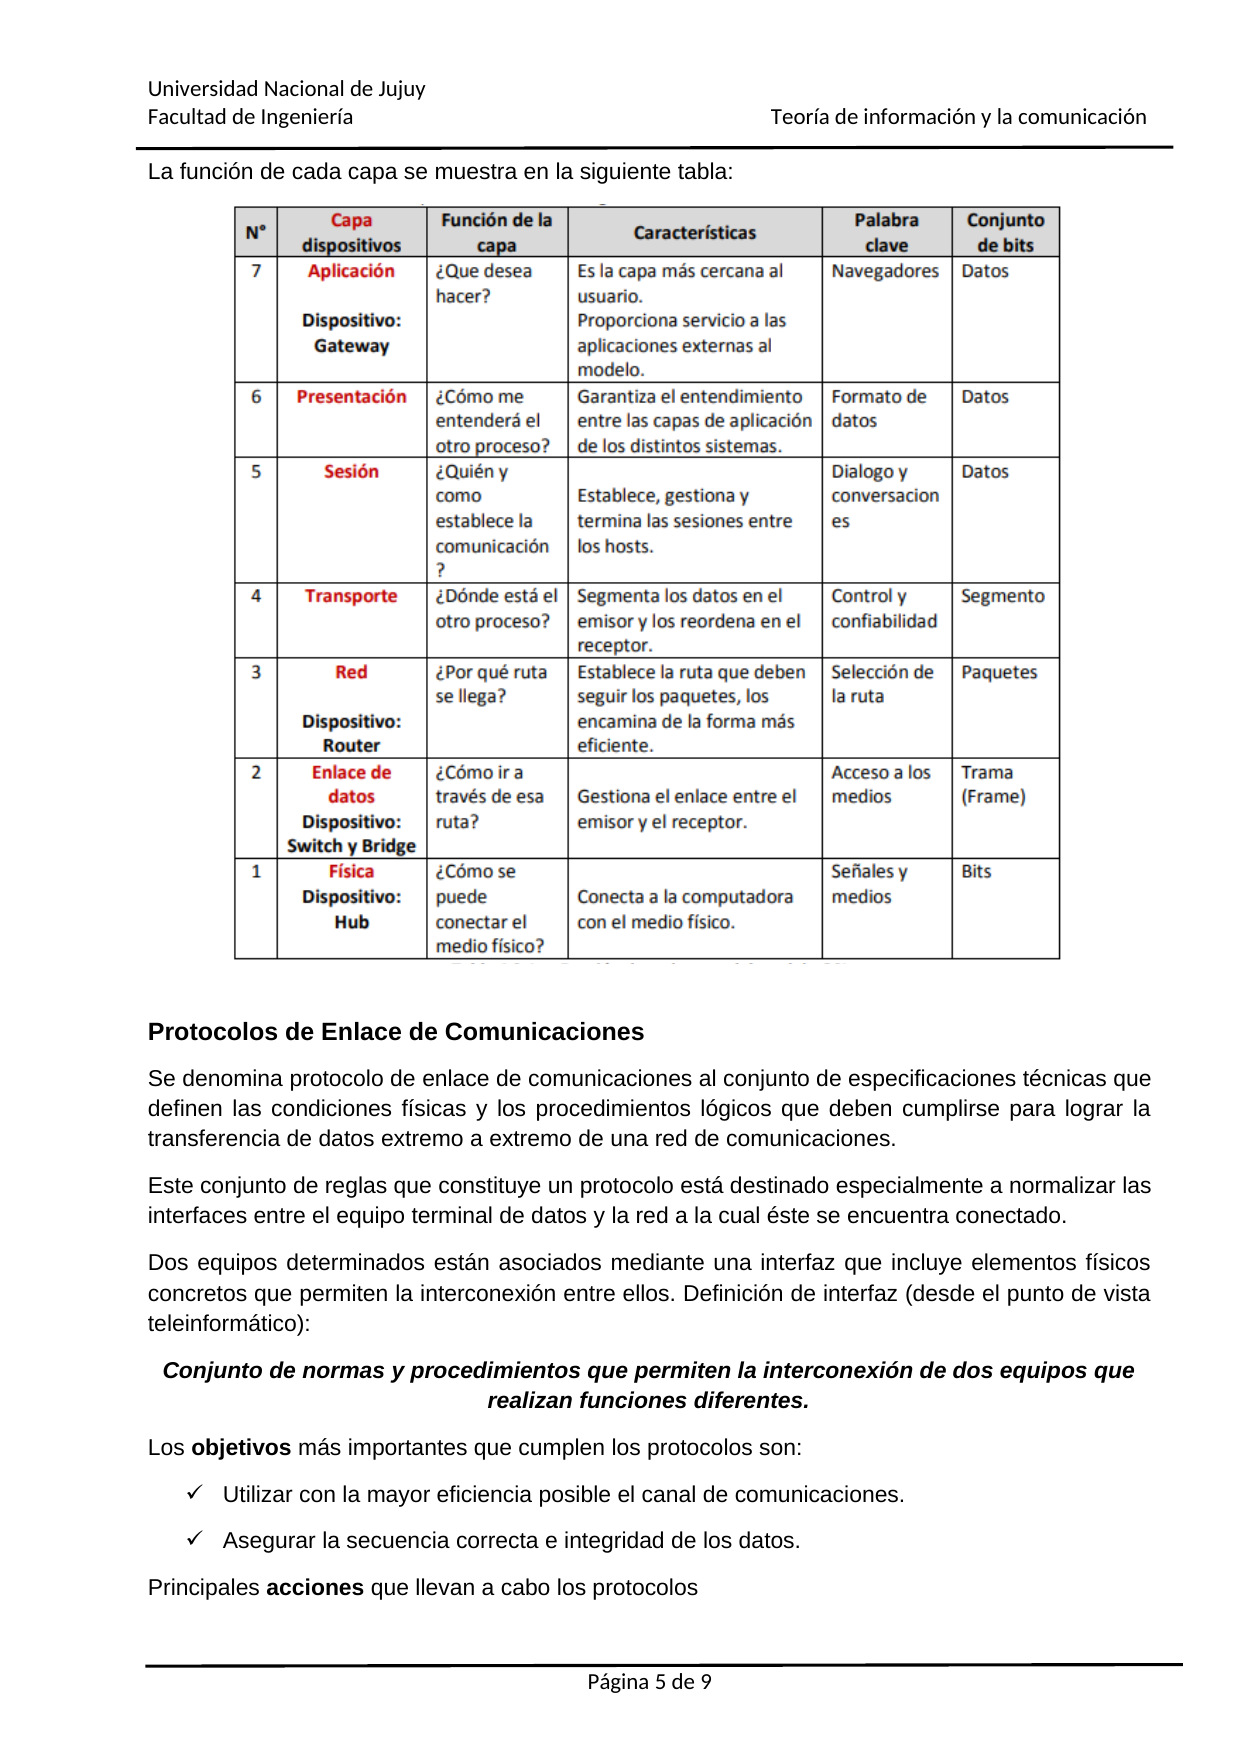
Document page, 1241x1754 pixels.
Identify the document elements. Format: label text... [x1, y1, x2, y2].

list Utilizar con la mayor eficiencia posible el canal de comunicaciones. [185, 1481, 1152, 1507]
text Principales acciones que llevan a cabo los protocolos [148, 1574, 1152, 1601]
text Conjunto de normas y procedimientos que permiten la interconexión de dos equipos que realizan funciones diferentes. [148, 1357, 1152, 1413]
text Este conjunto de reglas que constituye un protocolo está destinado especialmente a normalizar las interfaces entre el equipo terminal de datos y la red a la cual éste se encuentra conectado. [148, 1172, 1152, 1229]
text Los objetivos más importantes que cumplen los protocolos son: [148, 1434, 1152, 1460]
text La función de cada capa se muestra en la siguiente tabla: [148, 158, 1152, 184]
list Asegurar la secuencia correcta e integridad de los datos. [185, 1527, 1152, 1554]
text Se denomina protocolo de enlace de comunicaciones al conjunto de especificaciones técnicas que definen las condiciones físicas y los procedimientos lógicos que deben cumplirse para lograr la transferencia de datos extremo a extremo de una red de comunicaciones. [148, 1065, 1152, 1152]
text Protocolos de Enlace de Comunicaciones [148, 1017, 1152, 1046]
text Dos equipos determinados están asociados mediante una interfaz que incluye elementos físicos concretos que permiten la interconexión entre ellos. Definición de interfaz (desde el punto de vista teleinformático): [148, 1249, 1152, 1336]
picture [222, 204, 1078, 964]
